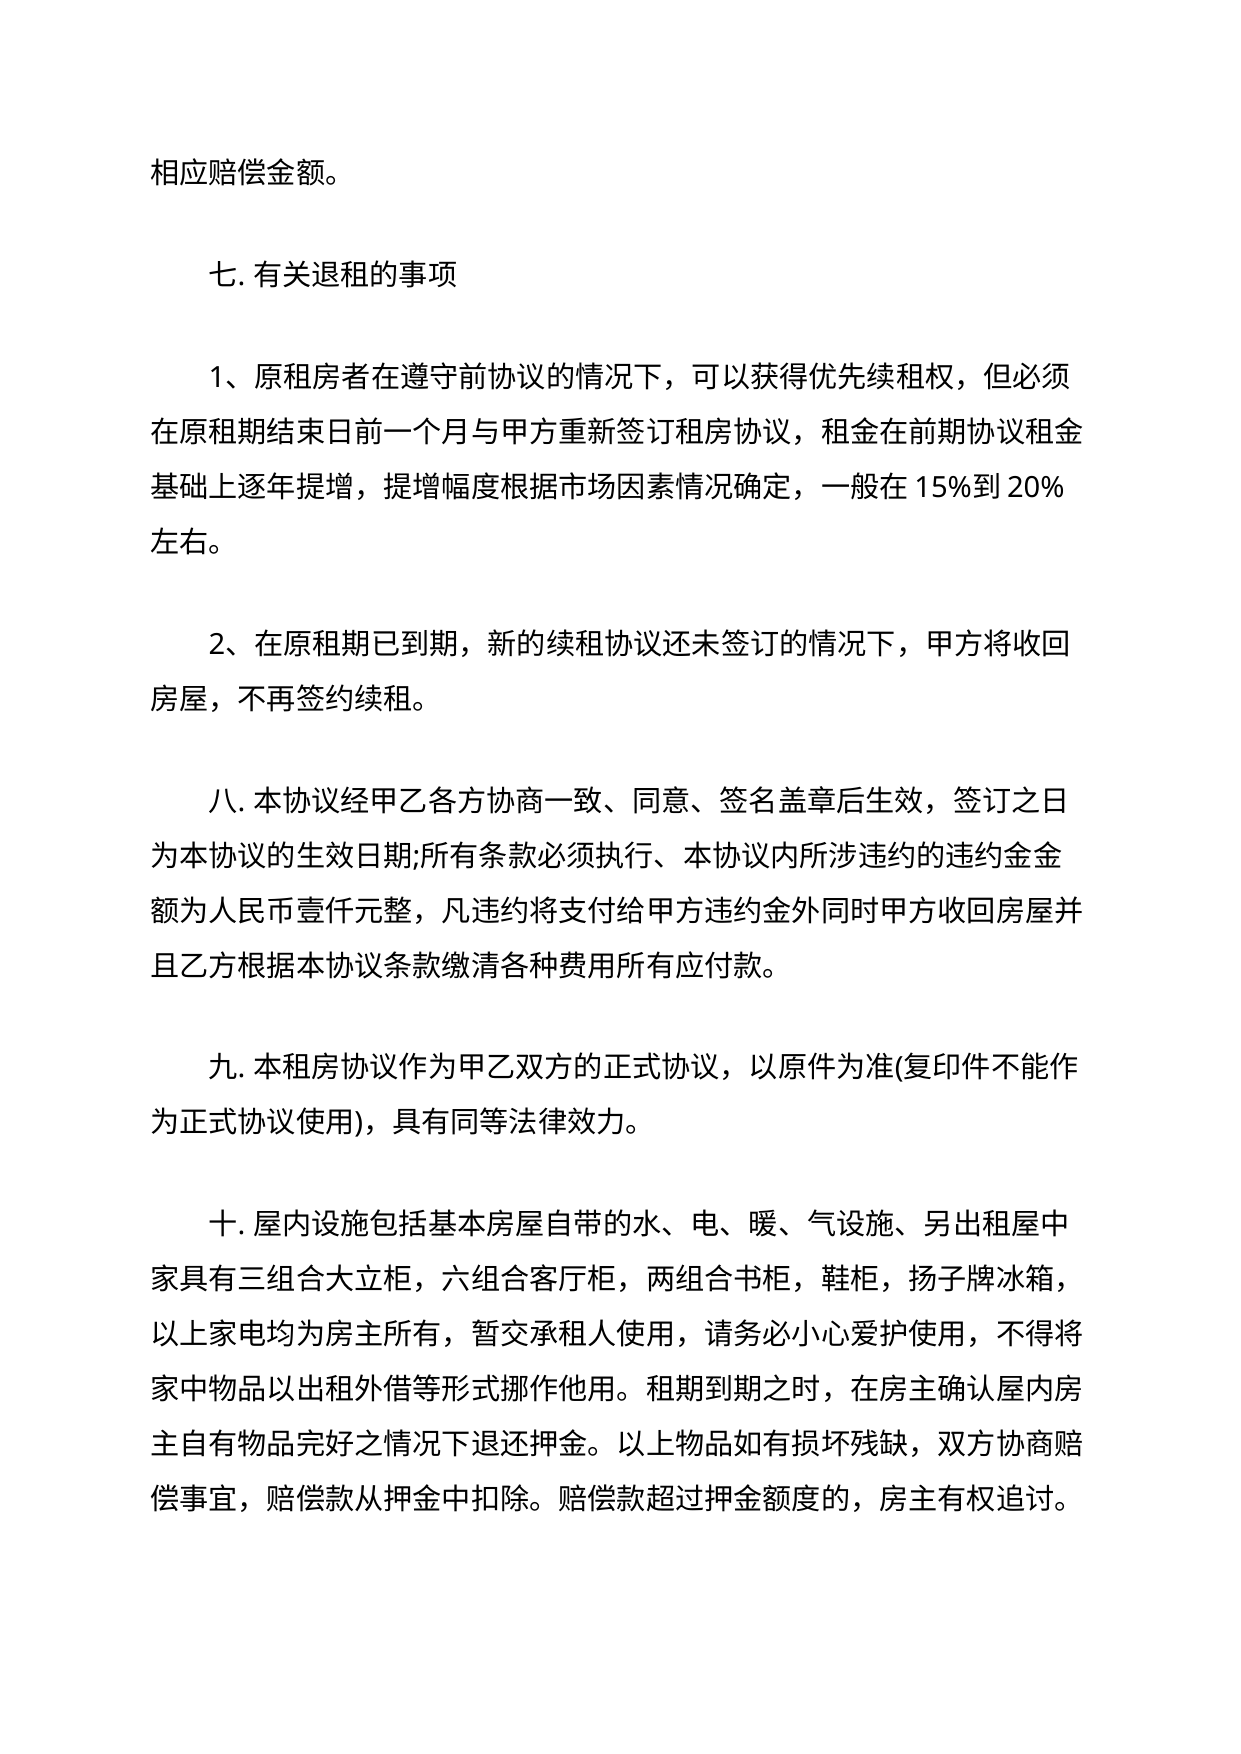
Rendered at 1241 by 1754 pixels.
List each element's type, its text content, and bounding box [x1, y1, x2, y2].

text 1、原租房者在遵守前协议的情况下，可以获得优先续租权，但必须在原租期结束日前一个月与甲方重新签订租房协议，租金在前期协议租金基础上逐年提增，提增幅度根据市场因素情况确定，一般在15%到20%左右。 [150, 354, 1090, 561]
text 七. 有关退租的事项 [150, 252, 1090, 294]
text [150, 150, 1090, 192]
text 九. 本租房协议作为甲乙双方的正式协议，以原件为准(复印件不能作为正式协议使用)，具有同等法律效力。 [150, 1044, 1090, 1141]
text 十. 屋内设施包括基本房屋自带的水、电、暖、气设施、另出租屋中家具有三组合大立柜，六组合客厅柜，两组合书柜，鞋柜，扬子牌冰箱，以上家电均为房主所有，暂交承租人使用，请务必小心爱护使用，不得将家中物品以出租外借等形式挪作他用。租期到期之时，在房主确认屋内房主自有物品完好之情况下退还押金。以上物品如有损坏残缺，双方协商赔偿事宜，赔偿款从押金中扣除。赔偿款超过押金额度的，房主有权追讨。 [150, 1201, 1090, 1518]
text 八. 本协议经甲乙各方协商一致、同意、签名盖章后生效，签订之日为本协议的生效日期;所有条款必须执行、本协议内所涉违约的违约金金额为人民币壹仟元整，凡违约将支付给甲方违约金外同时甲方收回房屋并且乙方根据本协议条款缴清各种费用所有应付款。 [150, 777, 1090, 984]
text 2、在原租期已到期，新的续租协议还未签订的情况下，甲方将收回房屋，不再签约续租。 [150, 620, 1090, 718]
